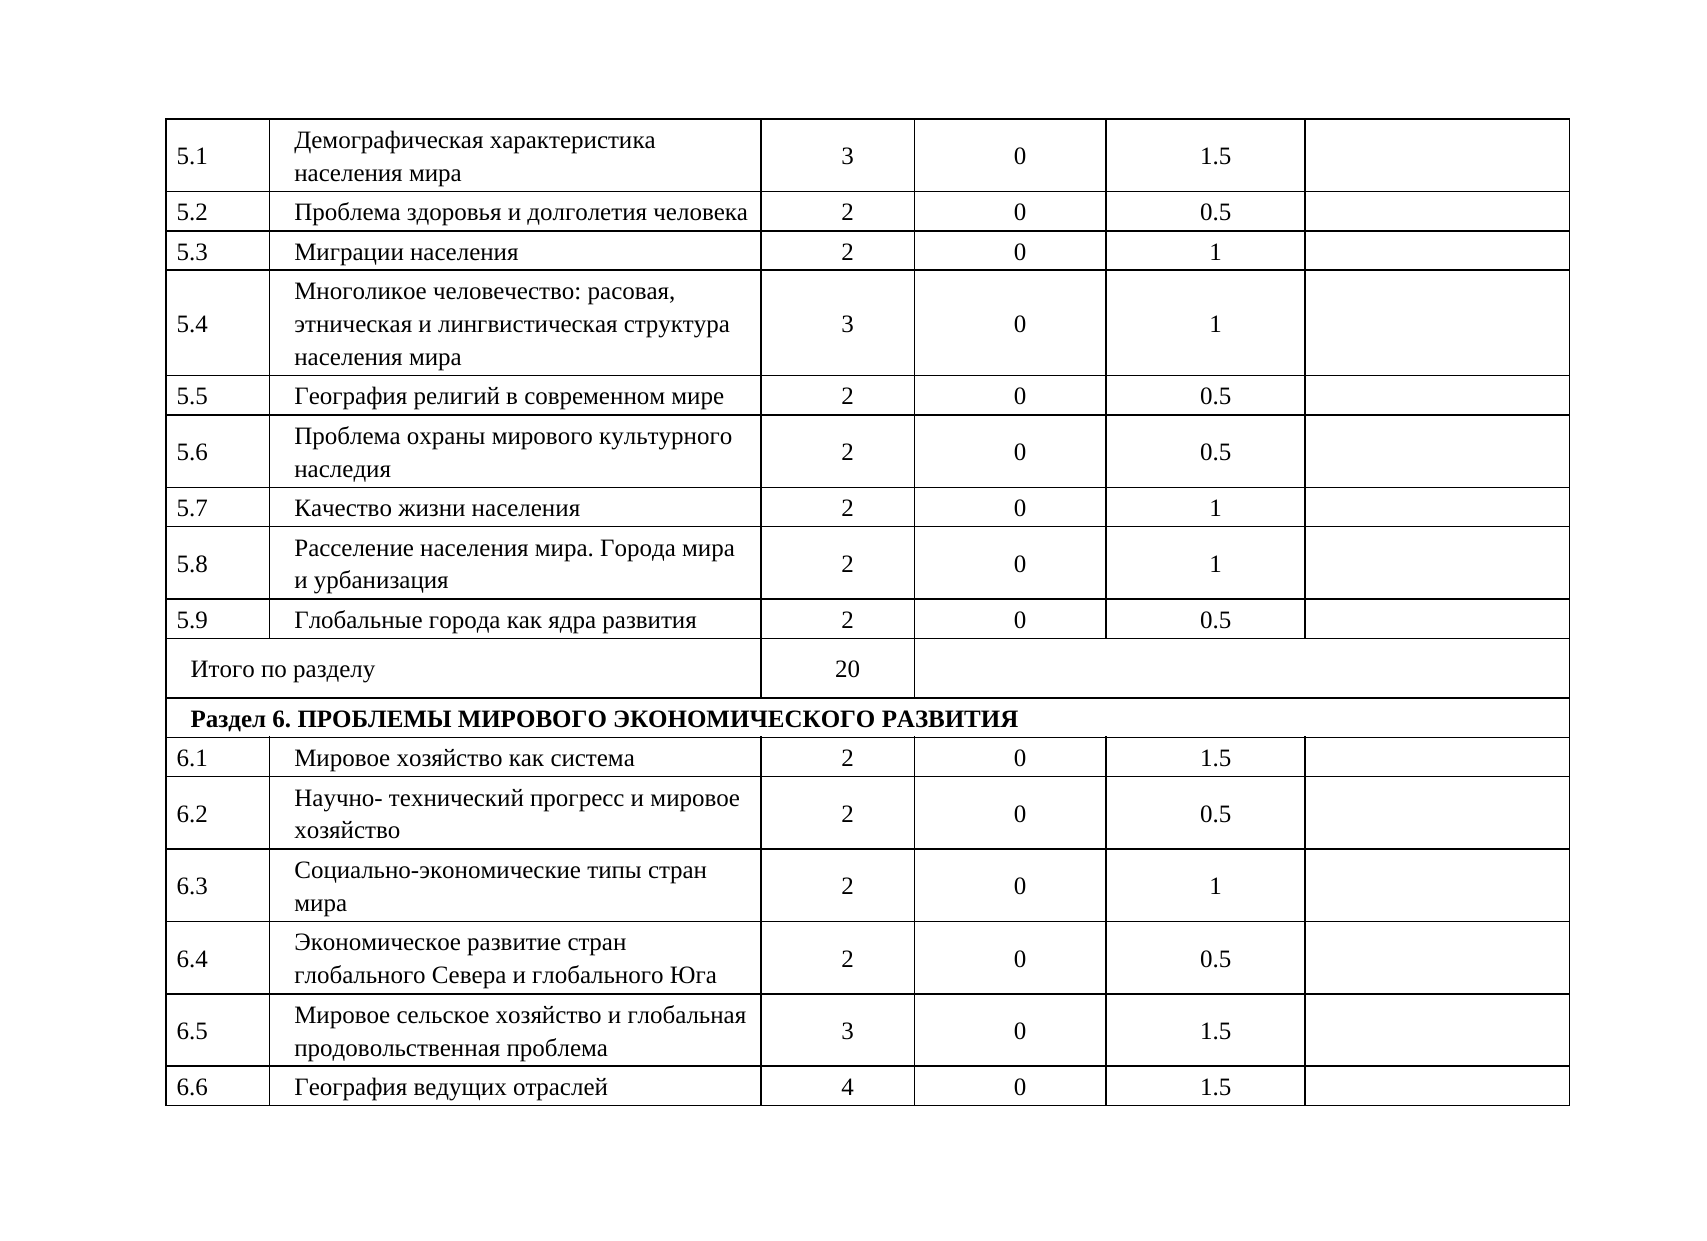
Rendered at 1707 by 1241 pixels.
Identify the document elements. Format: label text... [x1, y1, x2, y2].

table_cell 0.5 [1107, 922, 1304, 993]
table_cell 6.5 [167, 995, 269, 1065]
table_cell 2 [762, 527, 914, 598]
table_cell [1306, 120, 1569, 191]
table_cell Экономическое развитие стран глобального Севера и глобального Юга [270, 922, 760, 993]
table_cell Проблема здоровья и долголетия человека [270, 192, 760, 230]
table_cell 0 [915, 1067, 1105, 1105]
table_cell [1306, 527, 1569, 598]
table_cell 1 [1107, 527, 1304, 598]
table_cell География религий в современном мире [270, 376, 760, 414]
table_cell Многоликое человечество: расовая, этническая и лингвистическая структура населения мира [270, 271, 760, 375]
table_cell 0.5 [1107, 600, 1304, 638]
table_cell 2 [762, 192, 914, 230]
table_cell 0 [915, 192, 1105, 230]
table_cell 1.5 [1107, 120, 1304, 191]
table_cell 3 [762, 120, 914, 191]
table_cell 2 [762, 777, 914, 848]
table_cell 6.2 [167, 777, 269, 848]
table_cell 6.4 [167, 922, 269, 993]
table_cell [1306, 1067, 1569, 1105]
table_cell 5.1 [167, 120, 269, 191]
table_cell [1306, 922, 1569, 993]
table_cell 5.4 [167, 271, 269, 375]
table_cell 0 [915, 777, 1105, 848]
table_cell 0 [915, 995, 1105, 1065]
table_cell [915, 639, 1569, 697]
table_cell [1306, 488, 1569, 526]
table_cell 0 [915, 527, 1105, 598]
table_cell 2 [762, 850, 914, 921]
table_cell 0.5 [1107, 416, 1304, 486]
table_cell 0 [915, 271, 1105, 375]
table_cell 5.5 [167, 376, 269, 414]
table_cell [1306, 777, 1569, 848]
table_cell [1306, 600, 1569, 638]
table_cell 6.1 [167, 738, 269, 776]
table_cell 2 [762, 376, 914, 414]
table_cell 1 [1107, 232, 1304, 269]
table_cell Раздел 6. ПРОБЛЕМЫ МИРОВОГО ЭКОНОМИЧЕСКОГО РАЗВИТИЯ [167, 699, 1569, 736]
table_cell [1306, 376, 1569, 414]
table_cell 5.9 [167, 600, 269, 638]
table_cell 0 [915, 600, 1105, 638]
table_cell Итого по разделу [167, 639, 760, 697]
table_cell 2 [762, 416, 914, 486]
table_cell 1.5 [1107, 995, 1304, 1065]
table_cell 2 [762, 738, 914, 776]
table_cell 0 [915, 232, 1105, 269]
table_cell 2 [762, 488, 914, 526]
table_cell [1306, 416, 1569, 486]
table_cell 4 [762, 1067, 914, 1105]
table_cell [1306, 738, 1569, 776]
table_cell Проблема охраны мирового культурного наследия [270, 416, 760, 486]
table_cell [1306, 192, 1569, 230]
table_cell 3 [762, 271, 914, 375]
table_cell 2 [762, 600, 914, 638]
table_cell 20 [762, 639, 914, 697]
table_cell 1 [1107, 850, 1304, 921]
table_cell [1306, 995, 1569, 1065]
table_cell 6.3 [167, 850, 269, 921]
table_cell 2 [762, 922, 914, 993]
table_cell Миграции населения [270, 232, 760, 269]
table_cell 0 [915, 416, 1105, 486]
table_cell 5.7 [167, 488, 269, 526]
table_cell Глобальные города как ядра развития [270, 600, 760, 638]
table_cell Расселение населения мира. Города мира и урбанизация [270, 527, 760, 598]
table_cell 0.5 [1107, 192, 1304, 230]
table_cell 1 [1107, 488, 1304, 526]
table_cell [1306, 271, 1569, 375]
table_cell Качество жизни населения [270, 488, 760, 526]
table_cell 0 [915, 738, 1105, 776]
table_cell 0.5 [1107, 376, 1304, 414]
table_cell 0 [915, 922, 1105, 993]
table_cell Мировое сельское хозяйство и глобальная продовольственная проблема [270, 995, 760, 1065]
table_cell 5.6 [167, 416, 269, 486]
table_cell 0 [915, 850, 1105, 921]
table_cell 2 [762, 232, 914, 269]
table_cell 0 [915, 376, 1105, 414]
table_cell [1306, 232, 1569, 269]
table_cell 5.3 [167, 232, 269, 269]
table_cell 1.5 [1107, 1067, 1304, 1105]
table_cell Социально-экономические типы стран мира [270, 850, 760, 921]
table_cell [270, 1067, 760, 1105]
table_cell 0.5 [1107, 777, 1304, 848]
table_cell Демографическая характеристика населения мира [270, 120, 760, 191]
table_cell 0 [915, 488, 1105, 526]
table_cell Научно- технический прогресс и мировое хозяйство [270, 777, 760, 848]
table_cell 3 [762, 995, 914, 1065]
table_cell 1.5 [1107, 738, 1304, 776]
table_cell 5.2 [167, 192, 269, 230]
table_cell [1306, 850, 1569, 921]
table_cell 6.6 [167, 1067, 269, 1105]
table_cell 5.8 [167, 527, 269, 598]
table_cell 1 [1107, 271, 1304, 375]
table_cell 0 [915, 120, 1105, 191]
table_cell Мировое хозяйство как система [270, 738, 760, 776]
